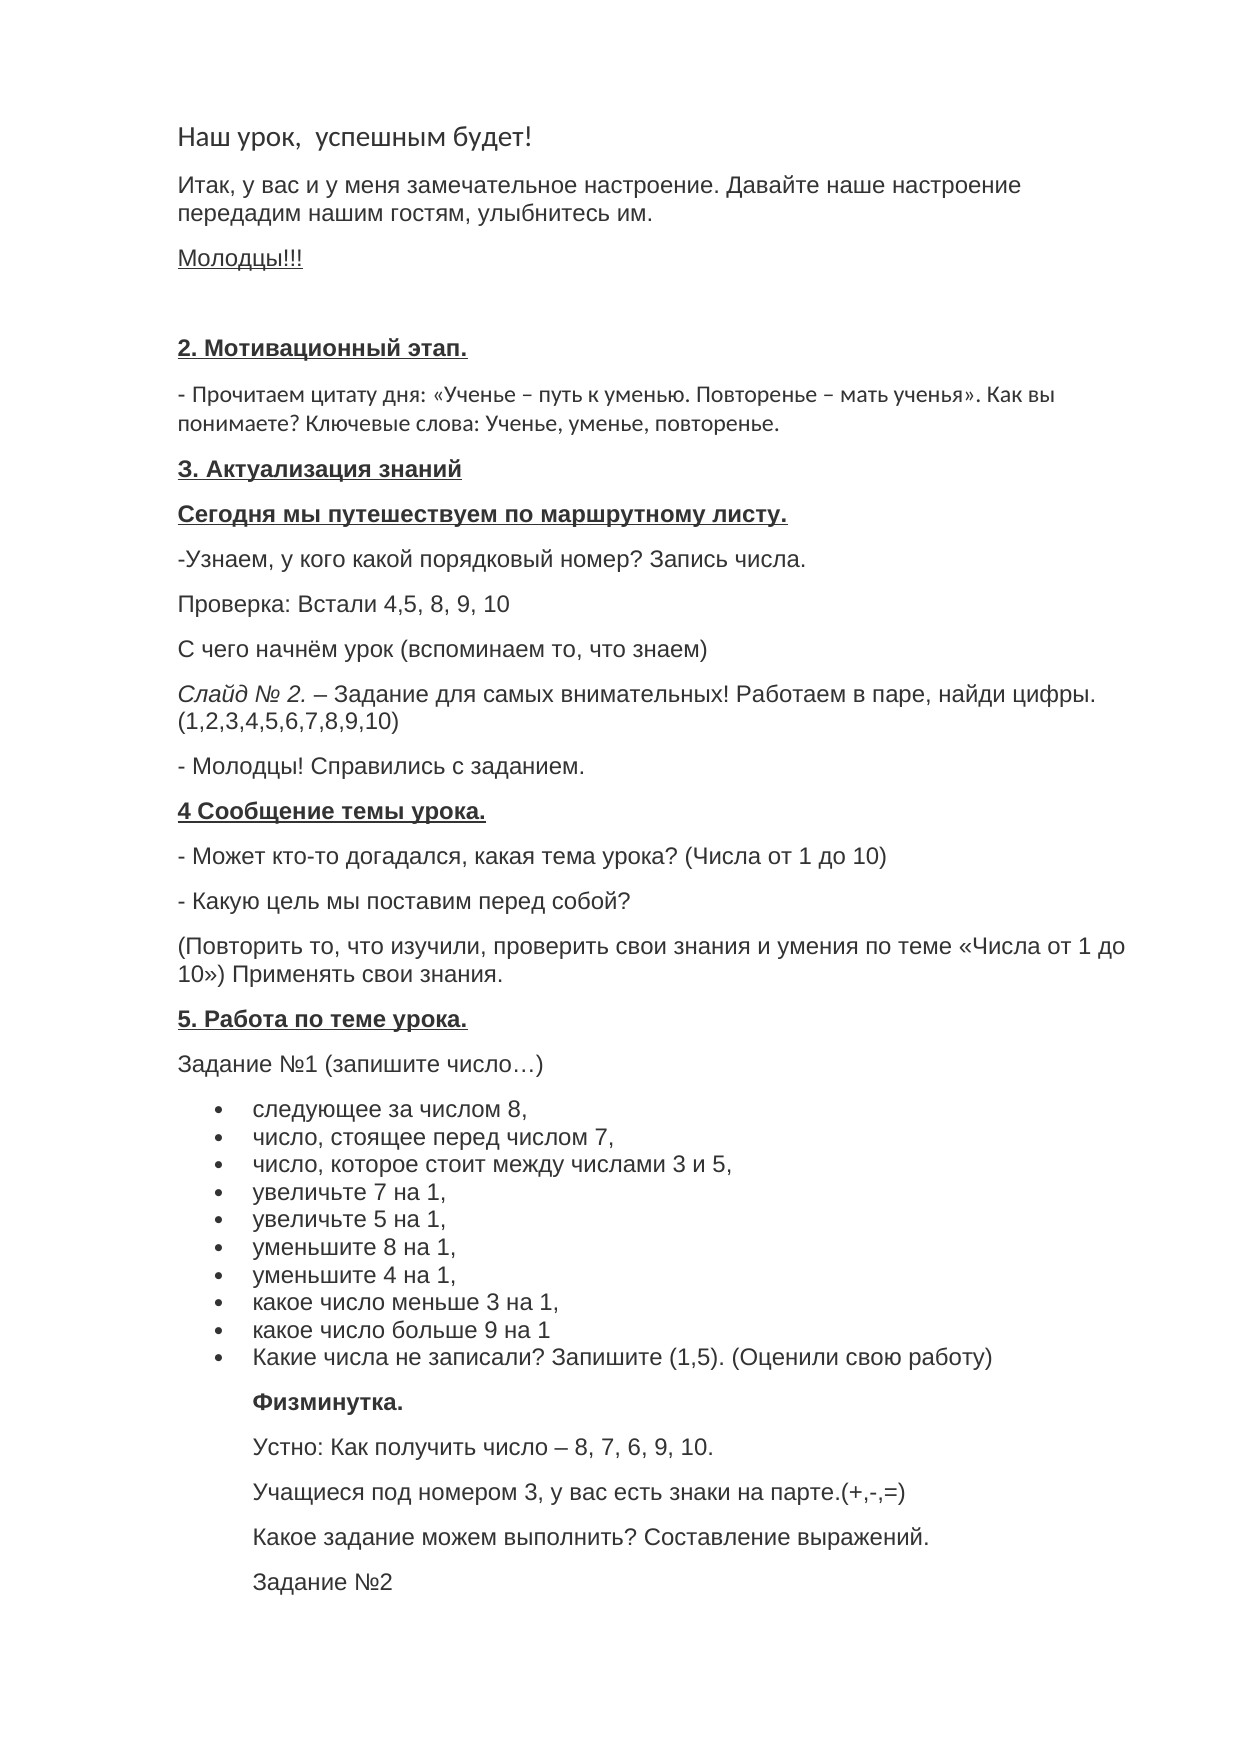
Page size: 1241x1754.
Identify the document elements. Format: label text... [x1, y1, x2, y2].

list какое число больше 9 на 1 [215, 1316, 1152, 1343]
list уменьшите 4 на 1, [215, 1261, 1152, 1288]
list Какие числа не записали? Запишите (1,5). (Оценили свою работу) [215, 1343, 1152, 1371]
text - Какую цель мы поставим перед собой? [177, 887, 1152, 915]
text - Прочитаем цитату дня: «Ученье – путь к уменью. Повторенье – мать ученья». Как вы понимаете? Ключевые слова: Ученье, уменье, повторенье. [177, 379, 1152, 437]
list увеличьте 5 на 1, [215, 1205, 1152, 1233]
text - Молодцы! Справились с заданием. [177, 752, 1152, 780]
text Физминутка. [252, 1388, 1152, 1416]
text - Может кто-то догадался, какая тема урока? (Числа от 1 до 10) [177, 842, 1152, 870]
text Наш урок, успешным будет! [177, 118, 1152, 154]
text 5. Работа по теме урока. [177, 1005, 1152, 1032]
list число, стоящее перед числом 7, [215, 1122, 1152, 1150]
text Слайд № 2. – Задание для самых внимательных! Работаем в паре, найди цифры.(1,2,3,4,5,6,7,8,9,10) [177, 680, 1152, 735]
text Устно: Как получить число – 8, 7, 6, 9, 10. [252, 1433, 1152, 1461]
text Молодцы!!! [177, 244, 1152, 271]
text 4 Сообщение темы урока. [177, 797, 1152, 825]
list число, которое стоит между числами 3 и 5, [215, 1150, 1152, 1178]
text 2. Мотивационный этап. [177, 334, 1152, 361]
text Учащиеся под номером 3, у вас есть знаки на парте.(+,-,=) [252, 1478, 1152, 1506]
text Задание №2 [252, 1568, 1152, 1596]
text З. Актуализация знаний [177, 455, 1152, 482]
text Итак, у вас и у меня замечательное настроение. Давайте наше настроение передадим нашим гостям, улыбнитесь им. [177, 171, 1152, 226]
text Какое задание можем выполнить? Составление выражений. [252, 1523, 1152, 1551]
list уменьшите 8 на 1, [215, 1233, 1152, 1261]
list какое число меньше 3 на 1, [215, 1288, 1152, 1316]
list следующее за числом 8, [215, 1095, 1152, 1122]
list увеличьте 7 на 1, [215, 1178, 1152, 1205]
text Проверка: Встали 4,5, 8, 9, 10 [177, 590, 1152, 617]
text -Узнаем, у кого какой порядковый номер? Запись числа. [177, 545, 1152, 572]
text Задание №1 (запишите число…) [177, 1050, 1152, 1077]
text (Повторить то, что изучили, проверить свои знания и умения по теме «Числа от 1 до 10») Применять свои знания. [177, 932, 1152, 987]
text С чего начнём урок (вспоминаем то, что знаем) [177, 635, 1152, 662]
text Сегодня мы путешествуем по маршрутному листу. [177, 500, 1152, 527]
